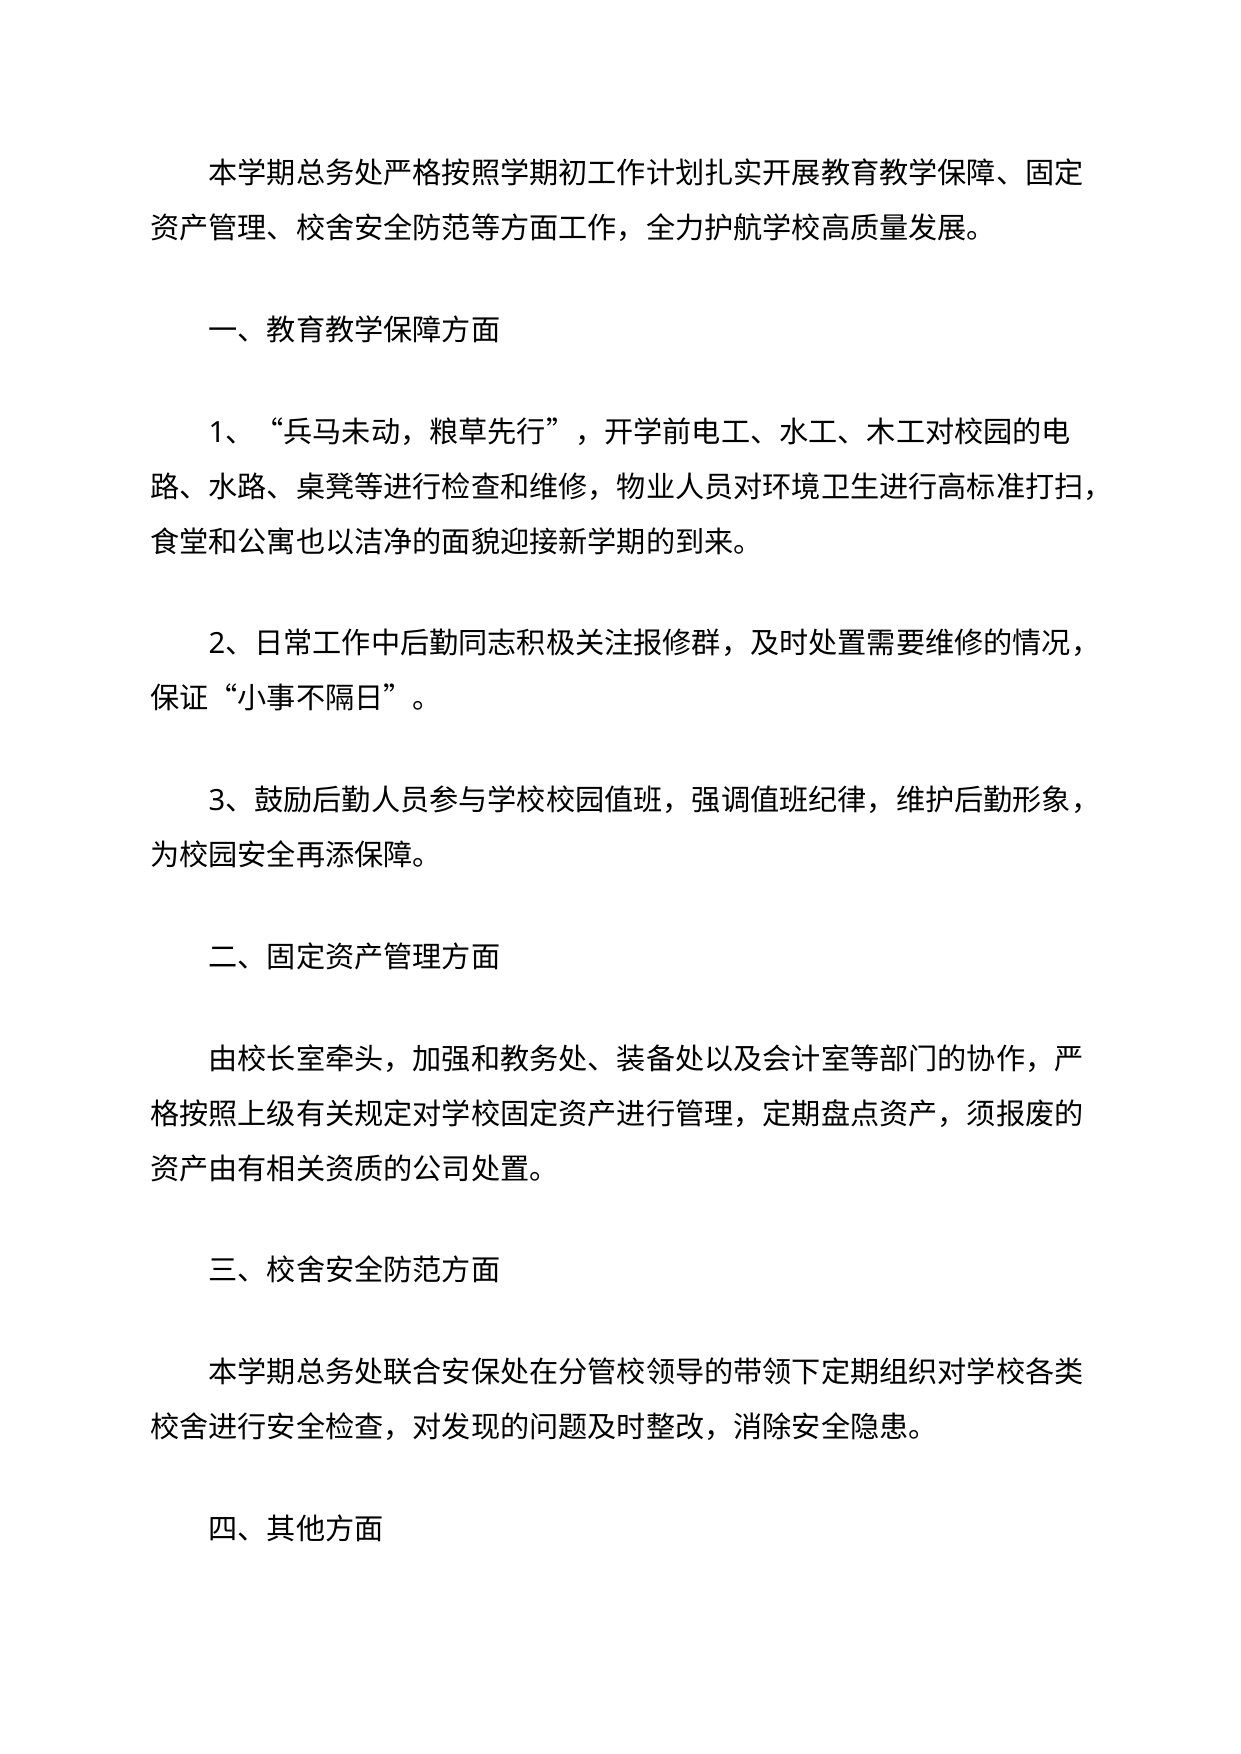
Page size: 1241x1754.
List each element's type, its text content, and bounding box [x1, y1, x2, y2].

text 由校长室牵头，加强和教务处、装备处以及会计室等部门的协作，严格按照上级有关规定对学校固定资产进行管理，定期盘点资产，须报废的资产由有相关资质的公司处置。 [150, 1035, 1090, 1187]
text 3、鼓励后勤人员参与学校校园值班，强调值班纪律，维护后勤形象，为校园安全再添保障。 [150, 777, 1090, 874]
text 本学期总务处联合安保处在分管校领导的带领下定期组织对学校各类校舍进行安全检查，对发现的问题及时整改，消除安全隐患。 [150, 1349, 1090, 1446]
text 2、日常工作中后勤同志积极关注报修群，及时处置需要维修的情况，保证“小事不隔日”。 [150, 620, 1090, 717]
text 1、“兵马未动，粮草先行”，开学前电工、水工、木工对校园的电路、水路、桌凳等进行检查和维修，物业人员对环境卫生进行高标准打扫，食堂和公寓也以洁净的面貌迎接新学期的到来。 [150, 408, 1090, 561]
text 一、教育教学保障方面 [150, 307, 1090, 349]
text 本学期总务处严格按照学期初工作计划扎实开展教育教学保障、固定资产管理、校舍安全防范等方面工作，全力护航学校高质量发展。 [150, 150, 1090, 247]
text 二、固定资产管理方面 [150, 934, 1090, 976]
text 三、校舍安全防范方面 [150, 1247, 1090, 1289]
text 四、其他方面 [150, 1505, 1090, 1548]
